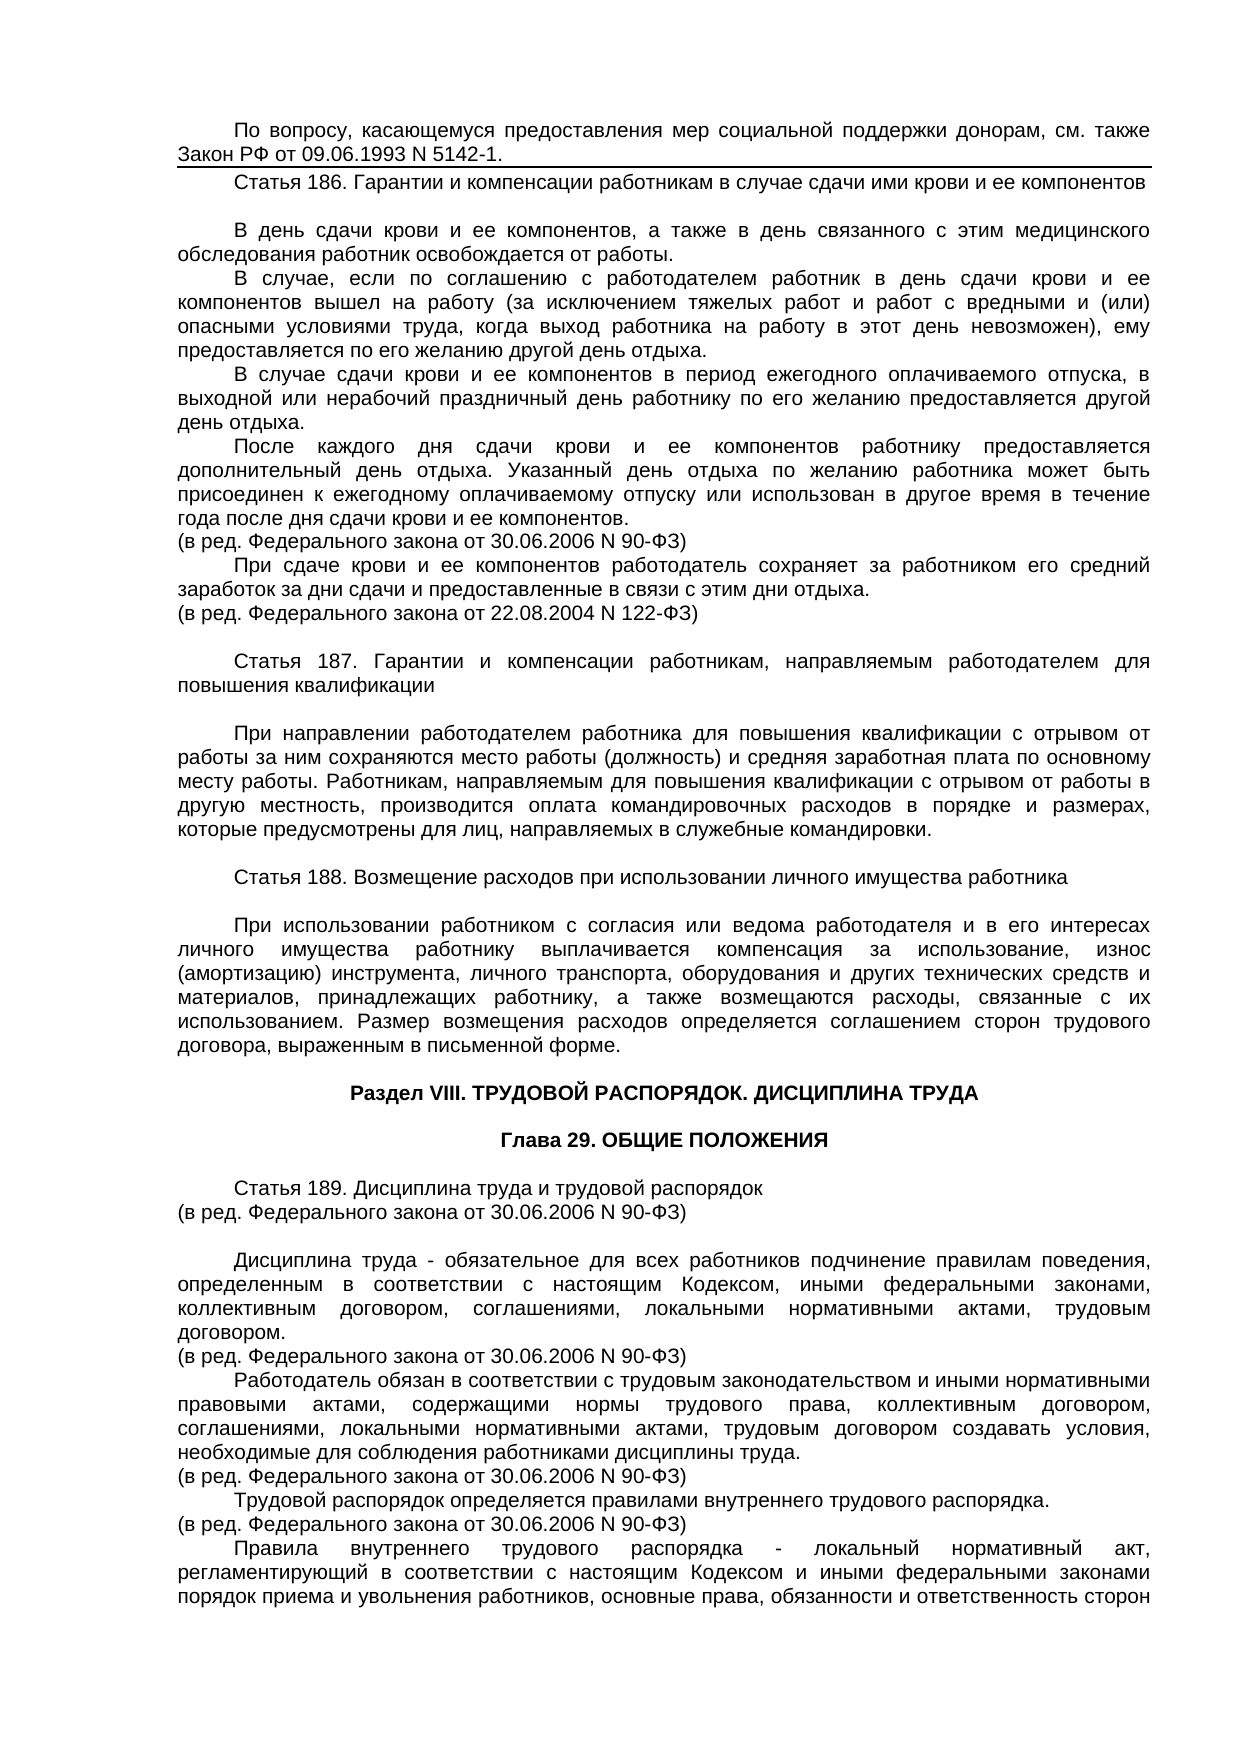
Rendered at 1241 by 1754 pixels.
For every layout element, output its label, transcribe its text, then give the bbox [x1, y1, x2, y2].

text Статья 187. Гарантии и компенсации работникам, направляемым работодателем для повышения квалификации [177, 649, 1152, 697]
text Трудовой распорядок определяется правилами внутреннего трудового распорядка. [177, 1488, 1152, 1512]
text (в ред. Федерального закона от 30.06.2006 N 90-ФЗ) [177, 1200, 1152, 1224]
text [177, 1536, 1152, 1607]
text В случае сдачи крови и ее компонентов в период ежегодного оплачиваемого отпуска, в выходной или нерабочий праздничный день работнику по его желанию предоставляется другой день отдыха. [177, 362, 1152, 433]
text По вопросу, касающемуся предоставления мер социальной поддержки донорам, см. также Закон РФ от 09.06.1993 N 5142-1. [177, 118, 1152, 166]
title Раздел VIII. ТРУДОВОЙ РАСПОРЯДОК. ДИСЦИПЛИНА ТРУДА [177, 1080, 1152, 1104]
text (в ред. Федерального закона от 22.08.2004 N 122-ФЗ) [177, 601, 1152, 625]
text При направлении работодателем работника для повышения квалификации с отрывом от работы за ним сохраняются место работы (должность) и средняя заработная плата по основному месту работы. Работникам, направляемым для повышения квалификации с отрывом от работы в другую местность, производится оплата командировочных расходов в порядке и размерах, которые предусмотрены для лиц, направляемых в служебные командировки. [177, 721, 1152, 841]
text (в ред. Федерального закона от 30.06.2006 N 90-ФЗ) [177, 1512, 1152, 1536]
text В случае, если по соглашению с работодателем работник в день сдачи крови и ее компонентов вышел на работу (за исключением тяжелых работ и работ с вредными и (или) опасными условиями труда, когда выход работника на работу в этот день невозможен), ему предоставляется по его желанию другой день отдыха. [177, 266, 1152, 362]
text В день сдачи крови и ее компонентов, а также в день связанного с этим медицинского обследования работник освобождается от работы. [177, 218, 1152, 266]
text Работодатель обязан в соответствии с трудовым законодательством и иными нормативными правовыми актами, содержащими нормы трудового права, коллективным договором, соглашениями, локальными нормативными актами, трудовым договором создавать условия, необходимые для соблюдения работниками дисциплины труда. [177, 1368, 1152, 1464]
text При сдаче крови и ее компонентов работодатель сохраняет за работником его средний заработок за дни сдачи и предоставленные в связи с этим дни отдыха. [177, 553, 1152, 601]
text (в ред. Федерального закона от 30.06.2006 N 90-ФЗ) [177, 529, 1152, 553]
text (в ред. Федерального закона от 30.06.2006 N 90-ФЗ) [177, 1344, 1152, 1368]
title Глава 29. ОБЩИЕ ПОЛОЖЕНИЯ [177, 1128, 1152, 1152]
text После каждого дня сдачи крови и ее компонентов работнику предоставляется дополнительный день отдыха. Указанный день отдыха по желанию работника может быть присоединен к ежегодному оплачиваемому отпуску или использован в другое время в течение года после дня сдачи крови и ее компонентов. [177, 433, 1152, 529]
text Статья 186. Гарантии и компенсации работникам в случае сдачи ими крови и ее компонентов [177, 170, 1152, 194]
text Статья 188. Возмещение расходов при использовании личного имущества работника [177, 865, 1152, 889]
text (в ред. Федерального закона от 30.06.2006 N 90-ФЗ) [177, 1464, 1152, 1488]
text Дисциплина труда - обязательное для всех работников подчинение правилам поведения, определенным в соответствии с настоящим Кодексом, иными федеральными законами, коллективным договором, соглашениями, локальными нормативными актами, трудовым договором. [177, 1248, 1152, 1344]
text Статья 189. Дисциплина труда и трудовой распорядок [177, 1176, 1152, 1200]
text При использовании работником с согласия или ведома работодателя и в его интересах личного имущества работнику выплачивается компенсация за использование, износ (амортизацию) инструмента, личного транспорта, оборудования и других технических средств и материалов, принадлежащих работнику, а также возмещаются расходы, связанные с их использованием. Размер возмещения расходов определяется соглашением сторон трудового договора, выраженным в письменной форме. [177, 913, 1152, 1056]
